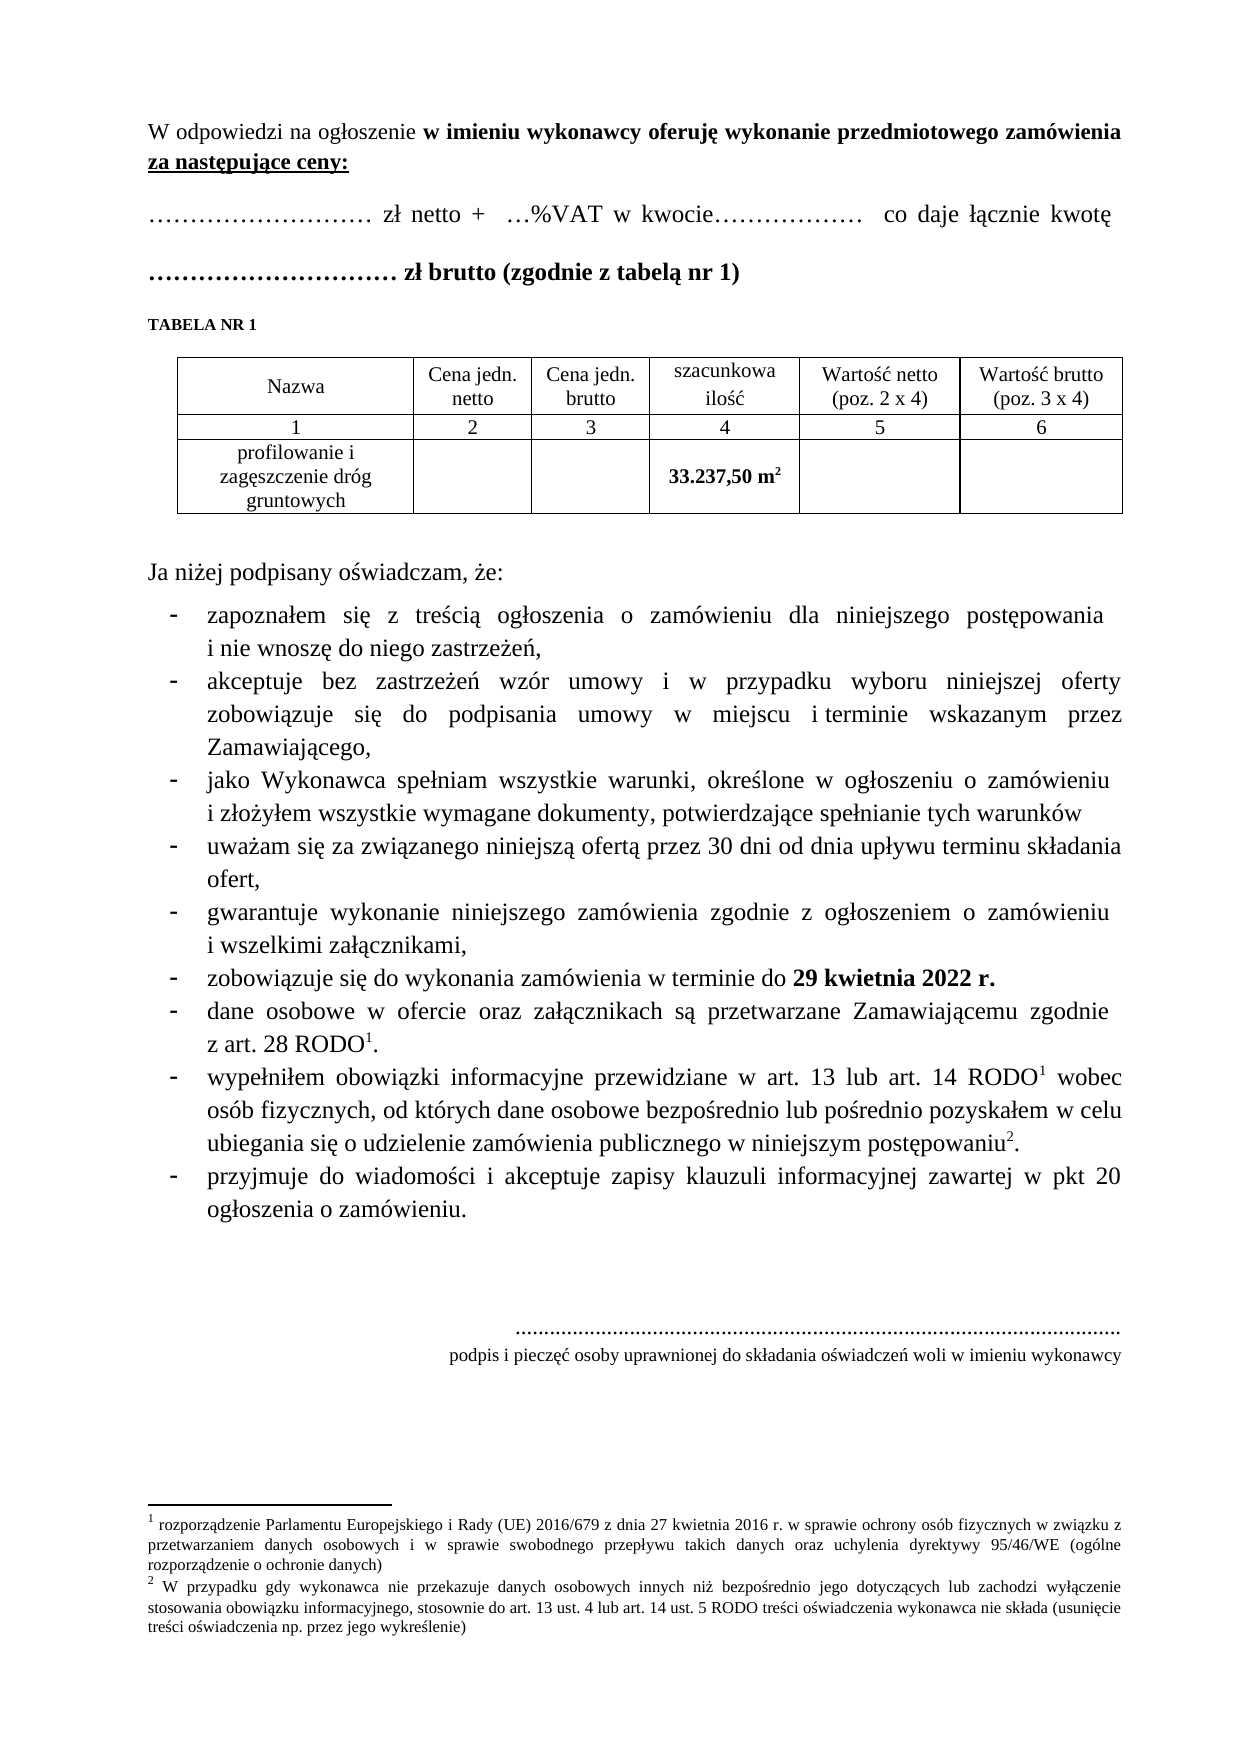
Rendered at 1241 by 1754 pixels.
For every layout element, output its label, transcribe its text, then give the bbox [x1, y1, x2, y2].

text .......................................................................................................... [148, 1313, 1122, 1340]
list przyjmuje do wiadomości i akceptuje zapisy klauzuli informacyjnej zawartej w pkt 20 ogłoszenia o zamówieniu. [169, 1161, 1122, 1223]
table_header Cena jedn. netto [414, 358, 531, 414]
table_header Wartość brutto (poz. 3 x 4) [961, 358, 1122, 414]
text TABELA NR 1 [148, 314, 1122, 333]
list akceptuje bez zastrzeżeń wzór umowy i w przypadku wyboru niniejszej oferty zobowiązuje się do podpisania umowy w miejscu i terminie wskazanym przez Zamawiającego, [169, 666, 1122, 761]
table_cell 4 [650, 415, 799, 439]
table_cell [961, 440, 1122, 512]
table_cell profilowanie i zagęszczenie dróg gruntowych [178, 440, 413, 512]
list wypełniłem obowiązki informacyjne przewidziane w art. 13 lub art. 14 RODO wobec osób fizycznych, od których dane osobowe bezpośrednio lub pośrednio pozyskałem w celu ubiegania się o udzielenie zamówienia publicznego w niniejszym postępowaniu. [169, 1062, 1122, 1157]
list zobowiązuje się do wykonania zamówienia w terminie do 29 kwietnia 2022 r. [169, 963, 1122, 992]
table_header Cena jedn. brutto [532, 358, 649, 414]
table_cell [800, 440, 959, 512]
list gwarantuje wykonanie niniejszego zamówienia zgodnie z ogłoszeniem o zamówieniu i wszelkimi załącznikami, [169, 897, 1122, 959]
text W odpowiedzi na ogłoszenie w imieniu wykonawcy oferuję wykonanie przedmiotowego zamówienia za następujące ceny: [148, 118, 1122, 175]
list uważam się za związanego niniejszą ofertą przez 30 dni od dnia upływu terminu składania ofert, [169, 831, 1122, 893]
table_header szacunkowa ilość [650, 358, 799, 414]
text ……………………… zł netto + …%VAT w kwocie……………… co daje łącznie kwotę ………………………… zł brutto (zgodnie z tabelą nr 1) [148, 199, 1122, 286]
list zapoznałem się z treścią ogłoszenia o zamówieniu dla niniejszego postępowania i nie wnoszę do niego zastrzeżeń, [169, 600, 1122, 662]
table_cell 2 [414, 415, 531, 439]
table_cell 6 [961, 415, 1122, 439]
list dane osobowe w ofercie oraz załącznikach są przetwarzane Zamawiającemu zgodnie z art. 28 RODO1. [169, 996, 1122, 1058]
table_header Nazwa [178, 358, 413, 414]
list jako Wykonawca spełniam wszystkie warunki, określone w ogłoszeniu o zamówieniu i złożyłem wszystkie wymagane dokumenty, potwierdzające spełnianie tych warunków [169, 765, 1122, 827]
text Ja niżej podpisany oświadczam, że: [148, 557, 1122, 585]
table_cell [414, 440, 531, 512]
table_cell 1 [178, 415, 413, 439]
table_header Wartość netto (poz. 2 x 4) [800, 358, 959, 414]
table_cell 33.237,50 m2 [650, 440, 799, 512]
table_cell 3 [532, 415, 649, 439]
table_cell [532, 440, 649, 512]
text podpis i pieczęć osoby uprawnionej do składania oświadczeń woli w imieniu wykonawcy [148, 1344, 1122, 1365]
table_cell 5 [800, 415, 959, 439]
